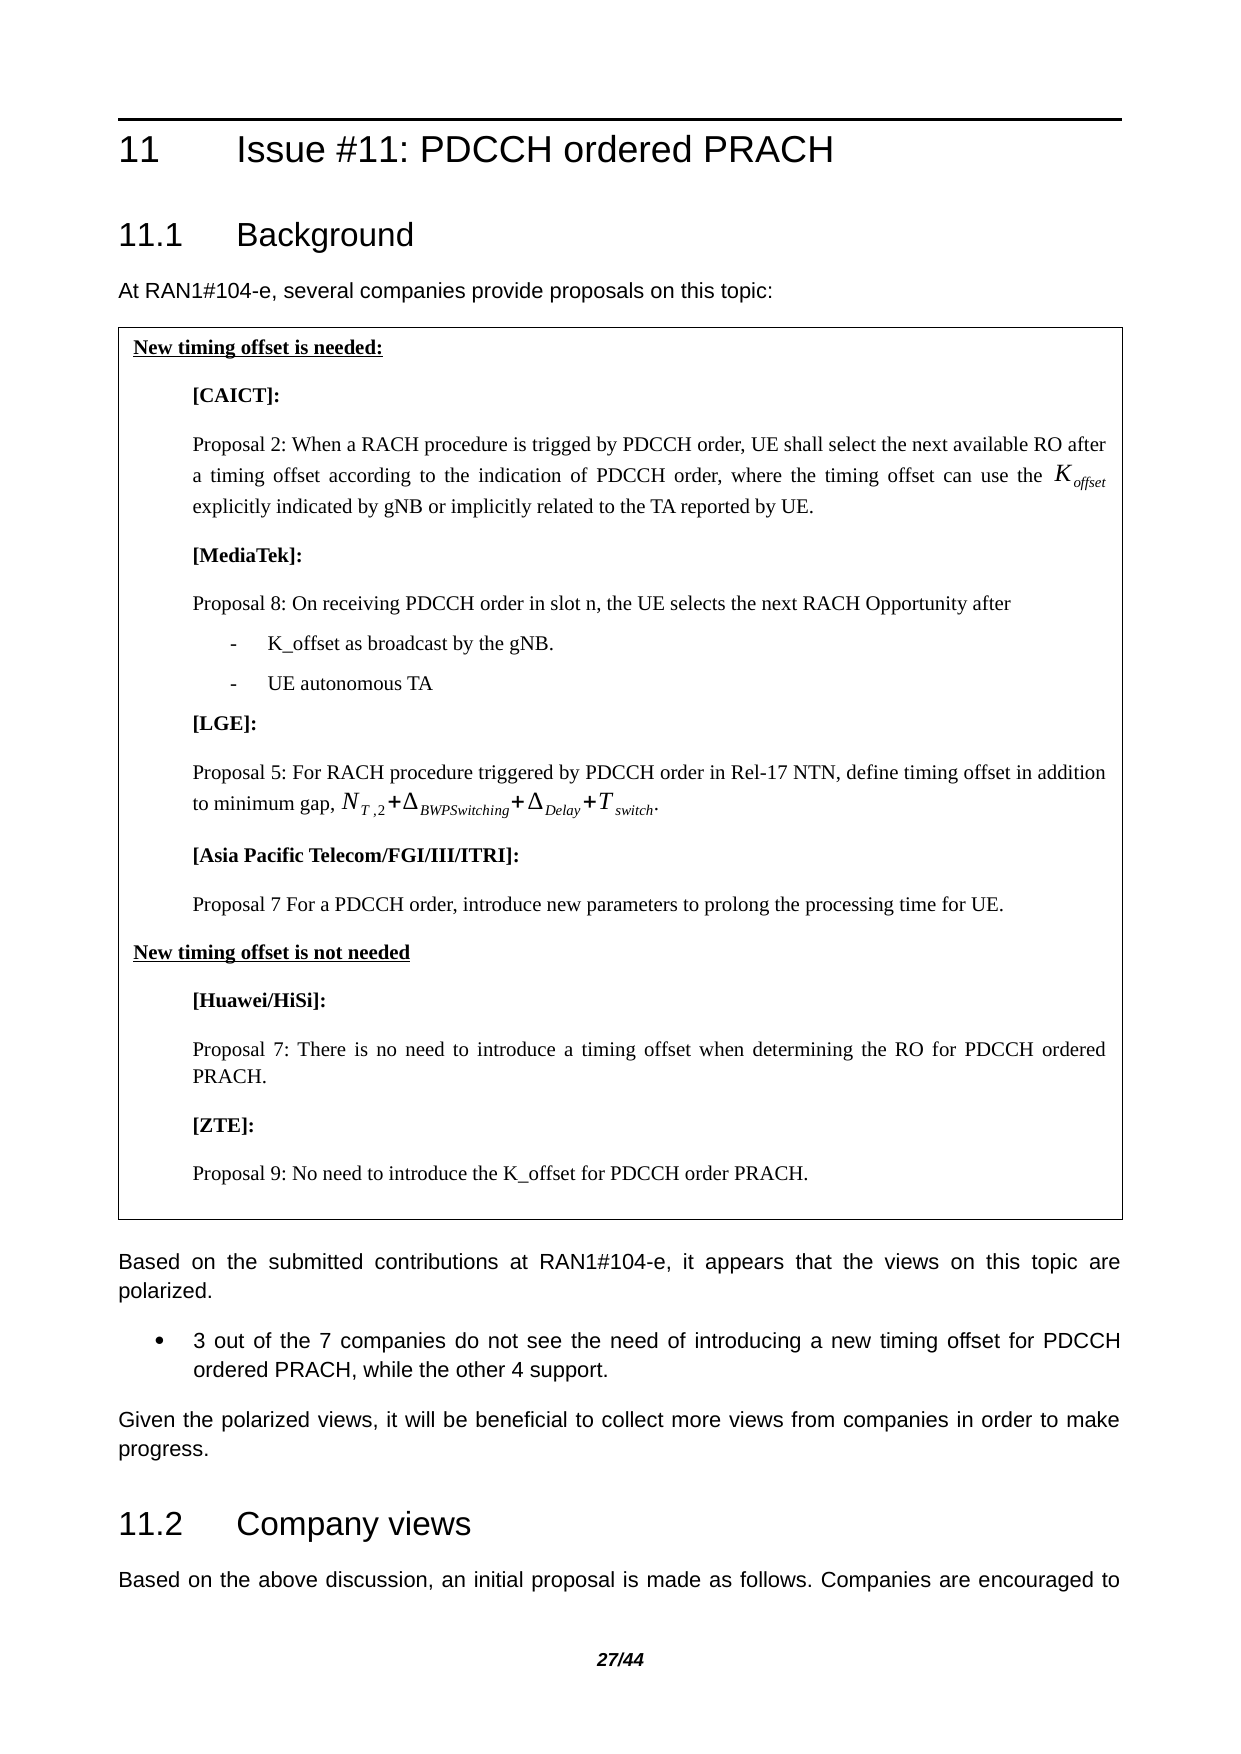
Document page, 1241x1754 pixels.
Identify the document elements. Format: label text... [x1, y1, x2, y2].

text Given the polarized views, it will be beneficial to collect more views from companies in order to make progress. [118, 1407, 1122, 1461]
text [118, 1567, 1122, 1592]
subtitle 11 Issue #11: PDCCH ordered PRACH [118, 121, 1122, 171]
subtitle 11.2 Company views [118, 1504, 1122, 1542]
text At RAN1#104-e, several companies provide proposals on this topic: [118, 277, 1122, 303]
text Based on the submitted contributions at RAN1#104-e, it appears that the views on this topic are polarized. [118, 1249, 1122, 1303]
subtitle 11.1 Background [118, 214, 1122, 253]
list 3 out of the 7 companies do not see the need of introducing a new timing offset for PDCCH ordered PRACH, while the other 4 support. [156, 1328, 1122, 1382]
